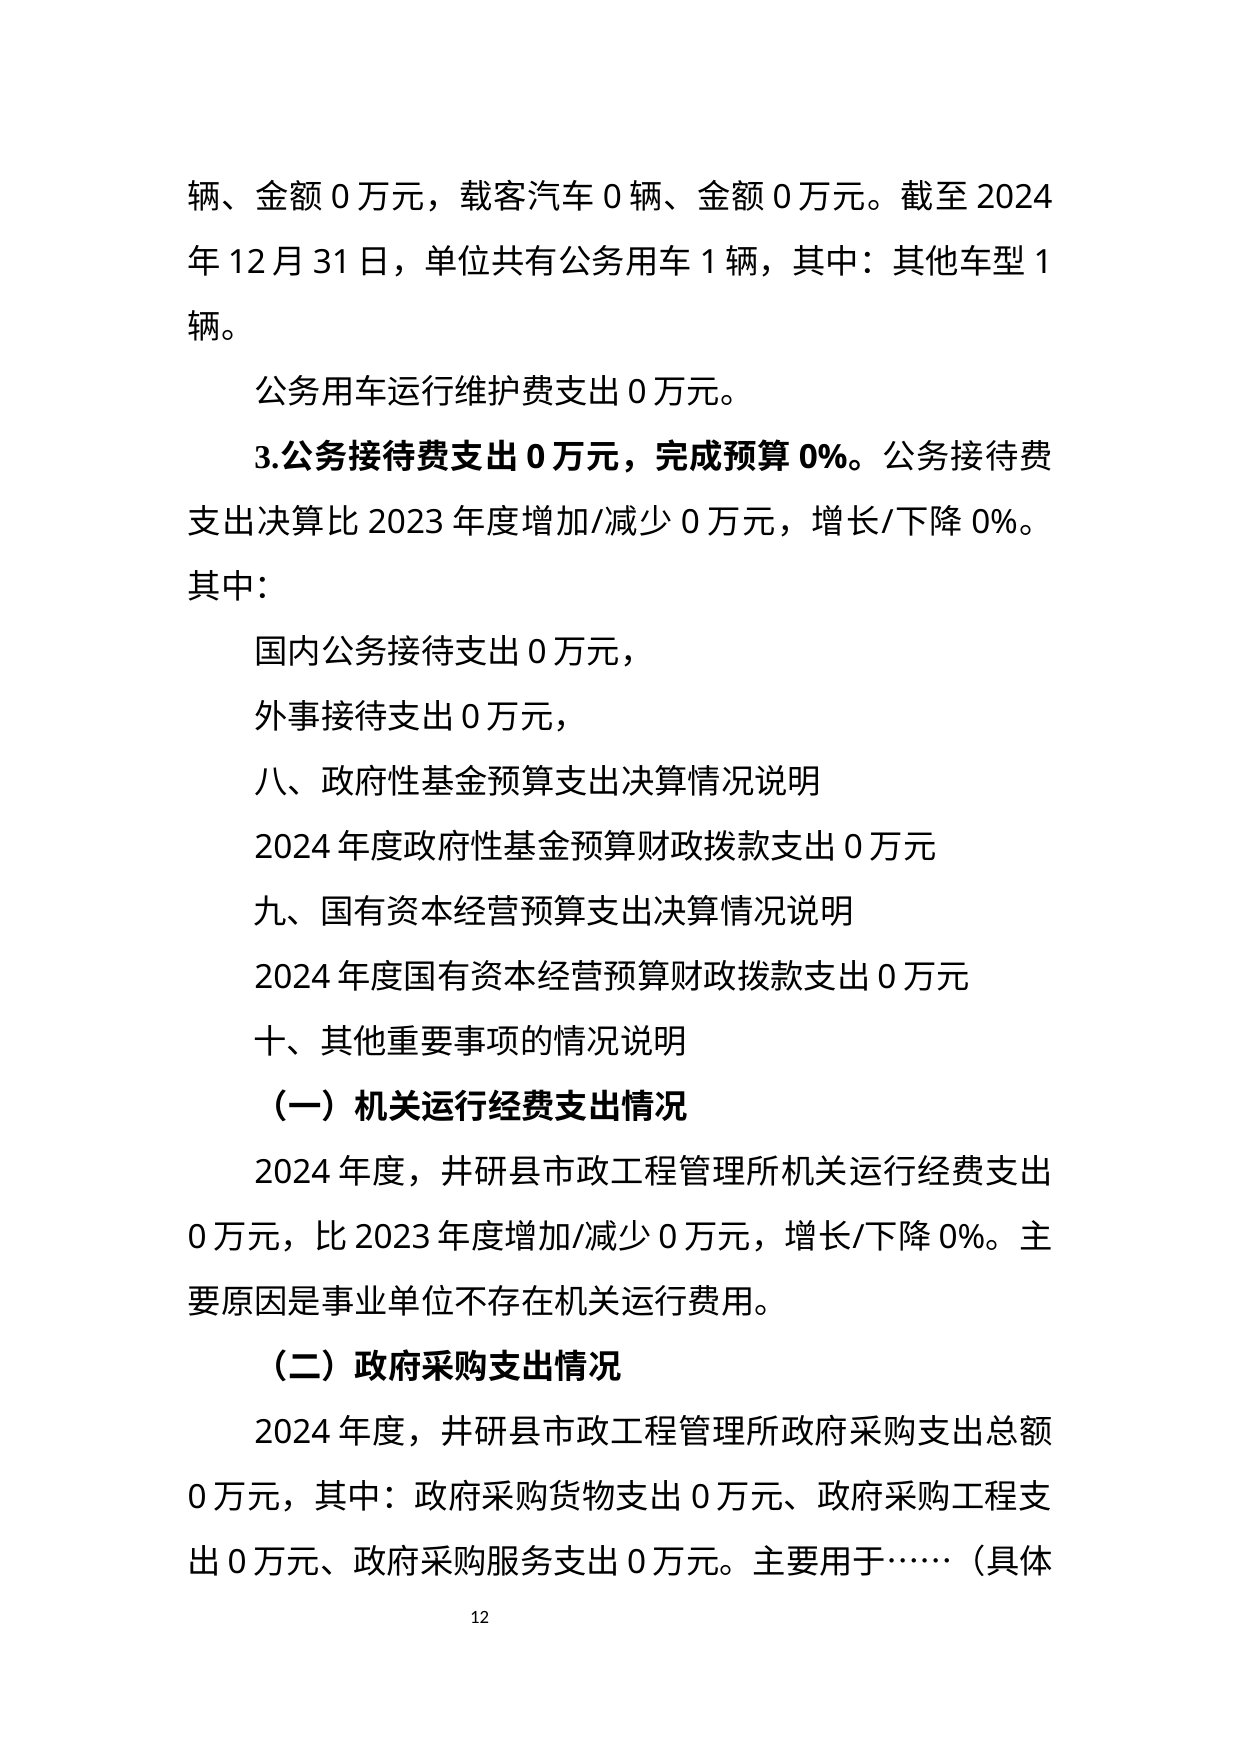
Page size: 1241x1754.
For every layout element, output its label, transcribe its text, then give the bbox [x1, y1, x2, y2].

text 2024年度，井研县市政工程管理所机关运行经费支出0万元，比2023年度增加/减少0万元，增长/下降0%。主要原因是事业单位不存在机关运行费用。 [187, 1137, 1053, 1332]
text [187, 1397, 1053, 1592]
list 十、其他重要事项的情况说明 [253, 1007, 1053, 1072]
text 3.公务接待费支出0万元，完成预算0%。公务接待费支出决算比2023年度增加/减少0万元，增长/下降0%。其中： [187, 422, 1053, 617]
text 国内公务接待支出0万元， [187, 617, 1053, 682]
text （一）机关运行经费支出情况 [187, 1072, 1053, 1137]
list 九、国有资本经营预算支出决算情况说明 [253, 877, 1053, 942]
text 八、政府性基金预算支出决算情况说明 [187, 747, 1053, 812]
text 2024年度国有资本经营预算财政拨款支出0万元 [187, 942, 1053, 1007]
text 外事接待支出0万元， [187, 682, 1053, 747]
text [187, 162, 1053, 357]
text 公务用车运行维护费支出0万元。 [187, 357, 1053, 422]
text （二）政府采购支出情况 [187, 1332, 1053, 1397]
text 2024年度政府性基金预算财政拨款支出0万元 [187, 812, 1053, 877]
